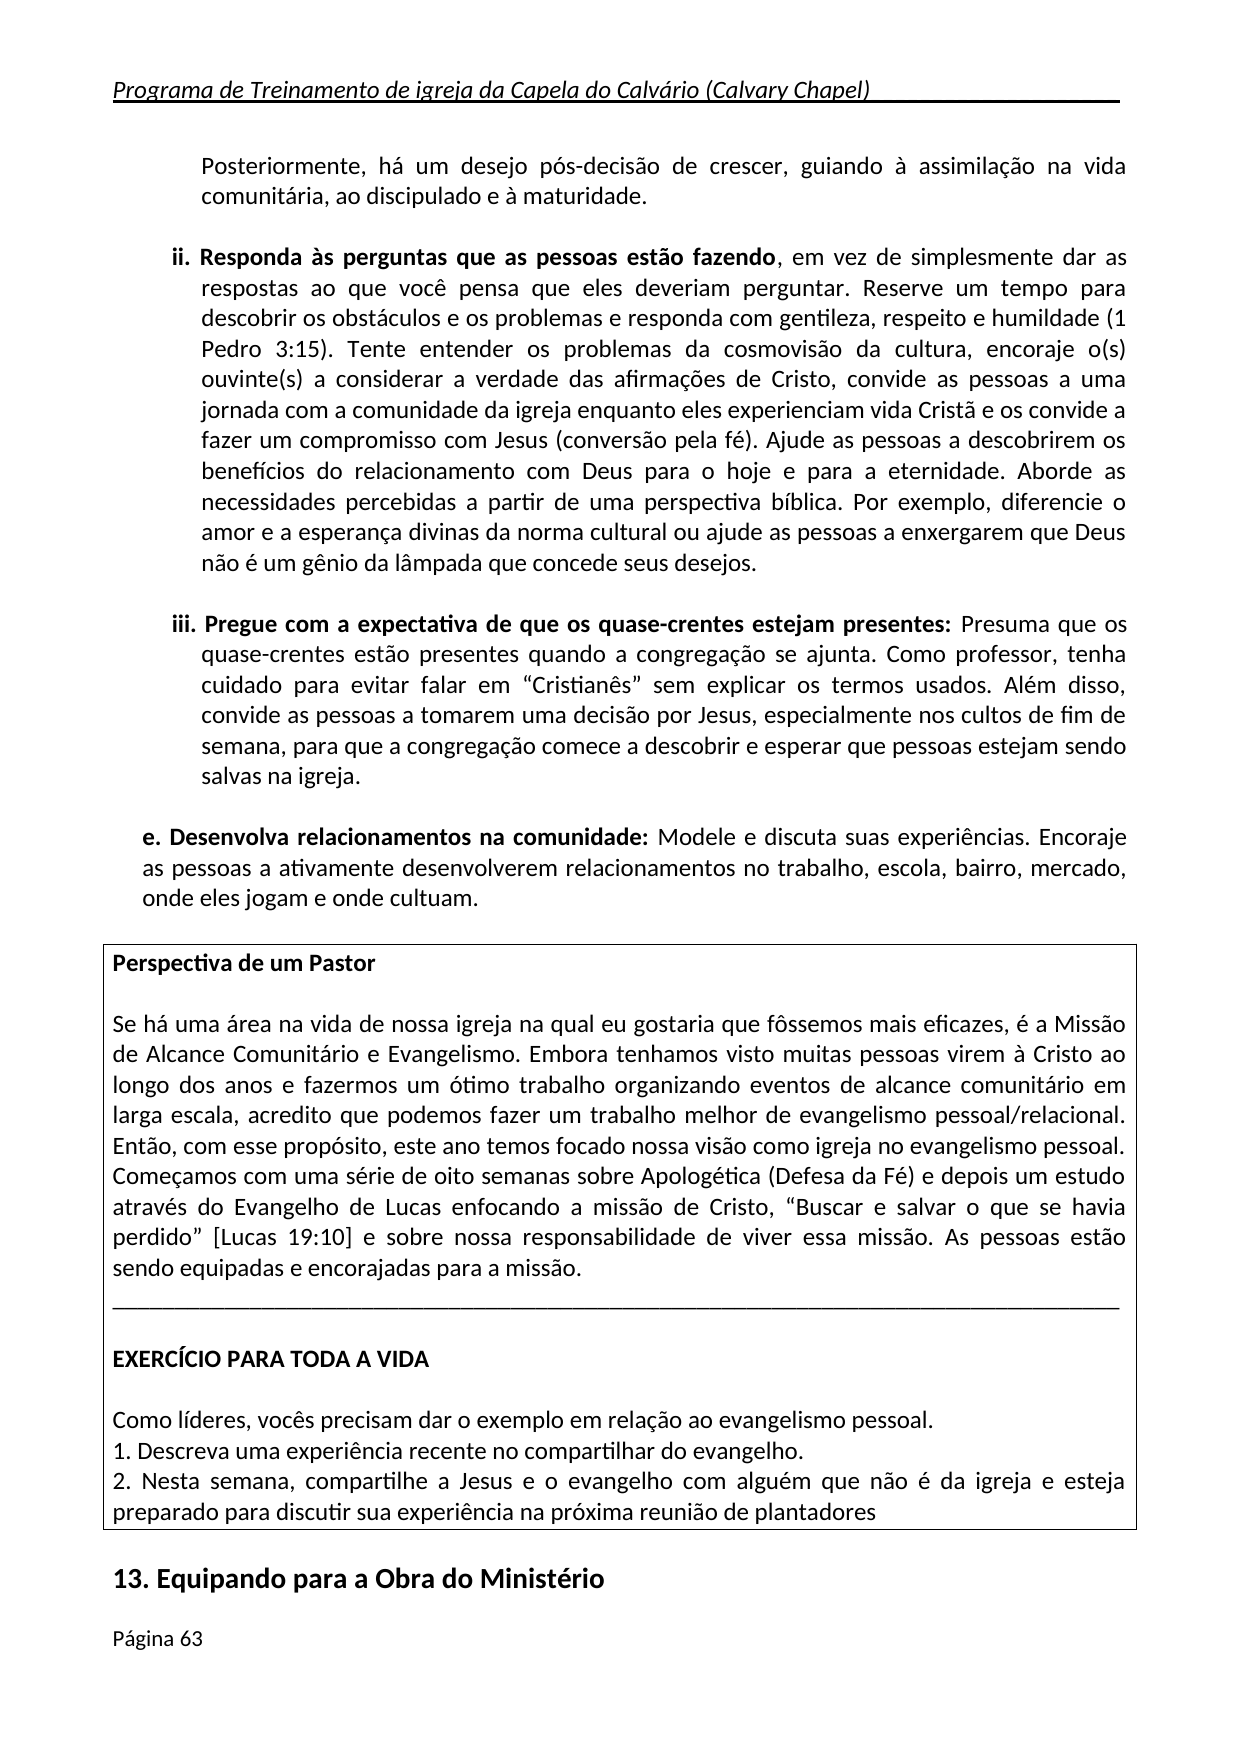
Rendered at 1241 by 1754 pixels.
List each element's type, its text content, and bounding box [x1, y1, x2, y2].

text iii. Pregue com a expectativa de que os quase-crentes estejam presentes: Presuma que os quase-crentes estão presentes quando a congregação se ajunta. Como professor, tenha cuidado para evitar falar em “Cristianês” sem explicar os termos usados. Além disso, convide as pessoas a tomarem uma decisão por Jesus, especialmente nos cultos de fim de semana, para que a congregação comece a descobrir e esperar que pessoas estejam sendo salvas na igreja. [172, 608, 1128, 791]
text Perspectiva de um Pastor [104, 945, 1136, 977]
text 2. Nesta semana, compartilhe a Jesus e o evangelho com alguém que não é da igreja e esteja preparado para discutir sua experiência na próxima reunião de plantadores [104, 1462, 1136, 1529]
text Se há uma área na vida de nossa igreja na qual eu gostaria que fôssemos mais eficazes, é a Missão de Alcance Comunitário e Evangelismo. Embora tenhamos visto muitas pessoas virem à Cristo ao longo dos anos e fazermos um ótimo trabalho organizando eventos de alcance comunitário em larga escala, acredito que podemos fazer um trabalho melhor de evangelismo pessoal/relacional. Então, com esse propósito, este ano temos focado nossa visão como igreja no evangelismo pessoal. Começamos com uma série de oito semanas sobre Apologética (Defesa da Fé) e depois um estudo através do Evangelho de Lucas enfocando a missão de Cristo, “Buscar e salvar o que se havia perdido” [Lucas 19:10] e sobre nossa responsabilidade de viver essa missão. As pessoas estão sendo equipadas e encorajadas para a missão. [112, 1008, 1128, 1282]
text 1. Descreva uma experiência recente no compartilhar do evangelho. [112, 1435, 1128, 1462]
text EXERCÍCIO PARA TODA A VIDA [112, 1343, 1128, 1374]
text Como líderes, vocês precisam dar o exemplo em relação ao evangelismo pessoal. [112, 1404, 1128, 1435]
text 13. Equipando para a Obra do Ministério [112, 1560, 1128, 1596]
text ii. Responda às perguntas que as pessoas estão fazendo, em vez de simplesmente dar as respostas ao que você pensa que eles deveriam perguntar. Reserve um tempo para descobrir os obstáculos e os problemas e responda com gentileza, respeito e humildade (1 Pedro 3:15). Tente entender os problemas da cosmovisão da cultura, encoraje o(s) ouvinte(s) a considerar a verdade das afirmações de Cristo, convide as pessoas a uma jornada com a comunidade da igreja enquanto eles experienciam vida Cristã e os convide a fazer um compromisso com Jesus (conversão pela fé). Ajude as pessoas a descobrirem os benefícios do relacionamento com Deus para o hoje e para a eternidade. Aborde as necessidades percebidas a partir de uma perspectiva bíblica. Por exemplo, diferencie o amor e a esperança divinas da norma cultural ou ajude as pessoas a enxergarem que Deus não é um gênio da lâmpada que concede seus desejos. [172, 242, 1128, 577]
text e. Desenvolva relacionamentos na comunidade: Modele e discuta suas experiências. Encoraje as pessoas a ativamente desenvolverem relacionamentos no trabalho, escola, bairro, mercado, onde eles jogam e onde cultuam. [142, 821, 1128, 913]
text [172, 150, 1128, 211]
text _________________________________________________________________________________ [112, 1282, 1128, 1313]
